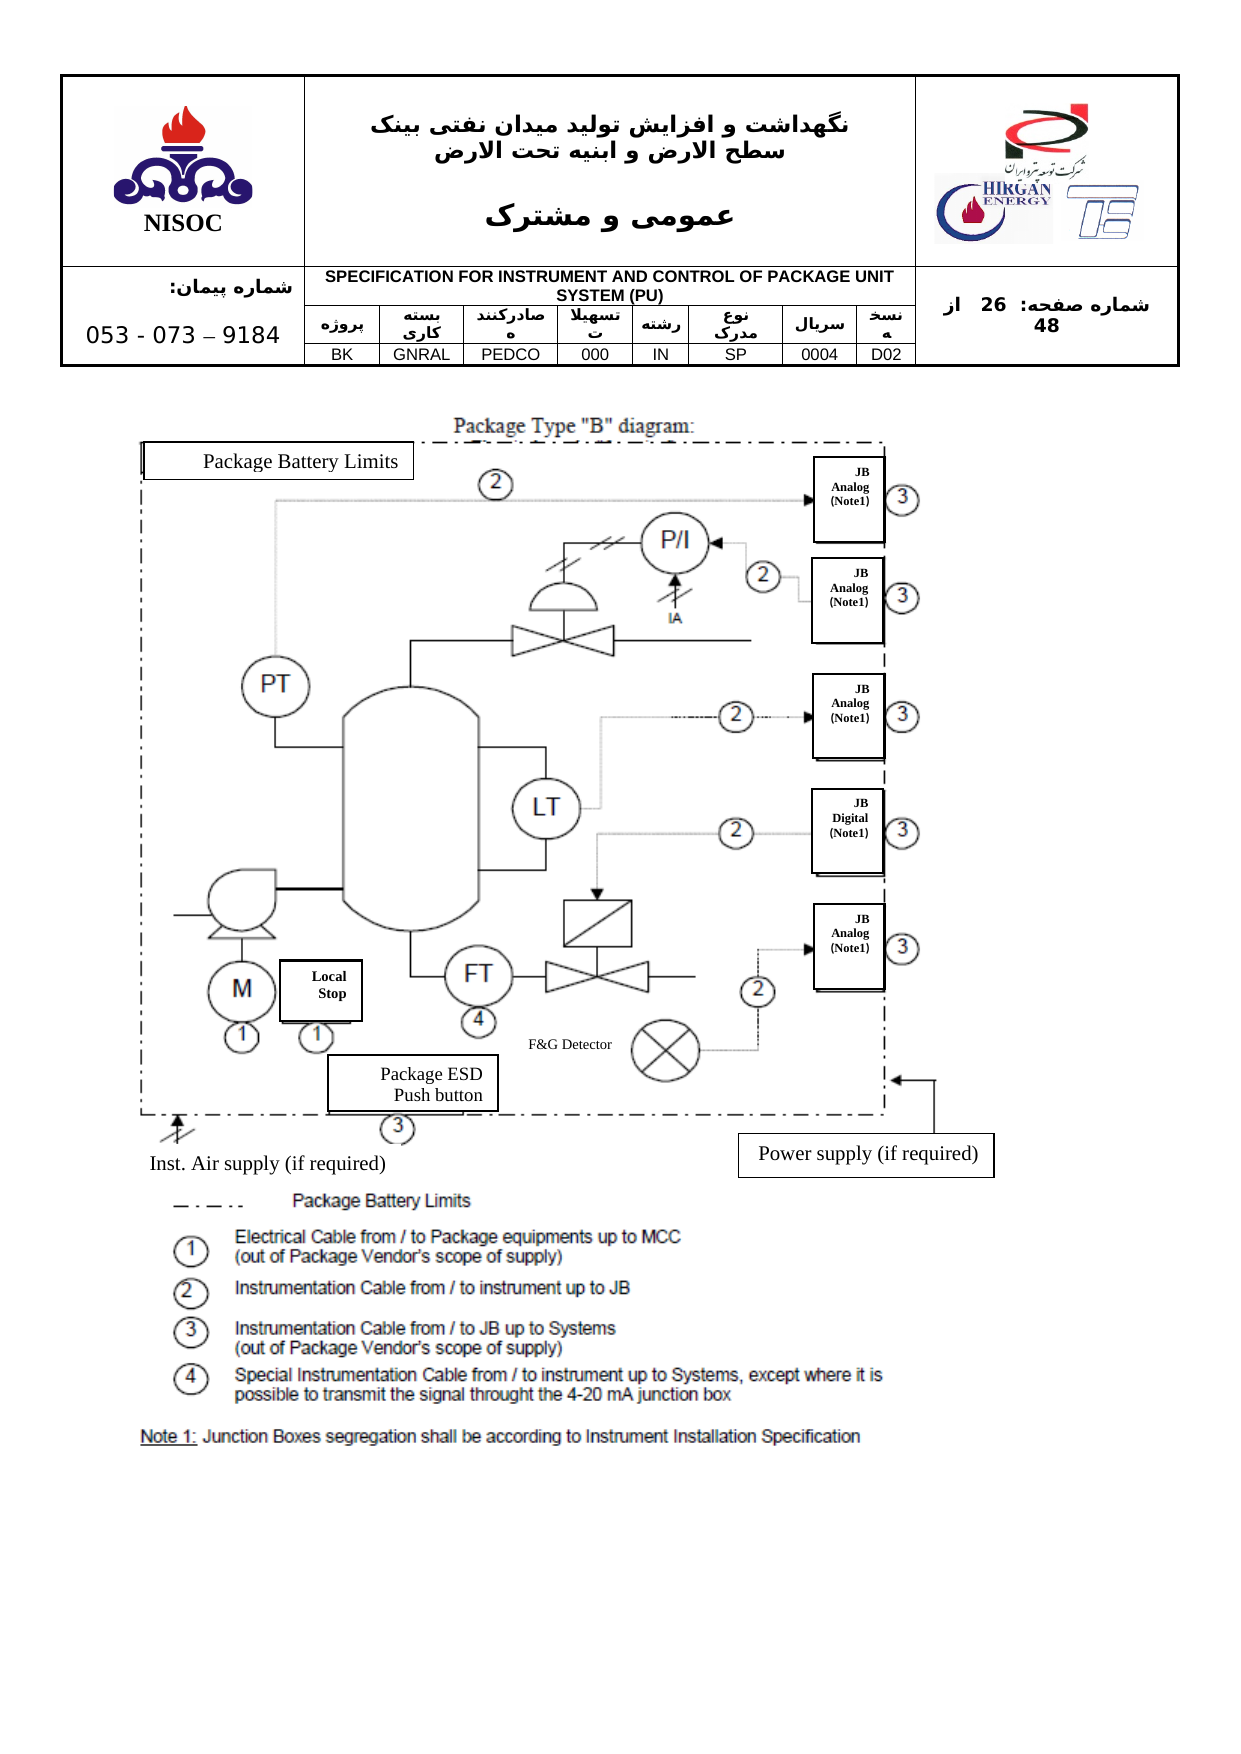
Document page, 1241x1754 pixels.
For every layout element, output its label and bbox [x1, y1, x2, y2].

picture [934, 103, 1089, 244]
picture [113, 106, 253, 208]
